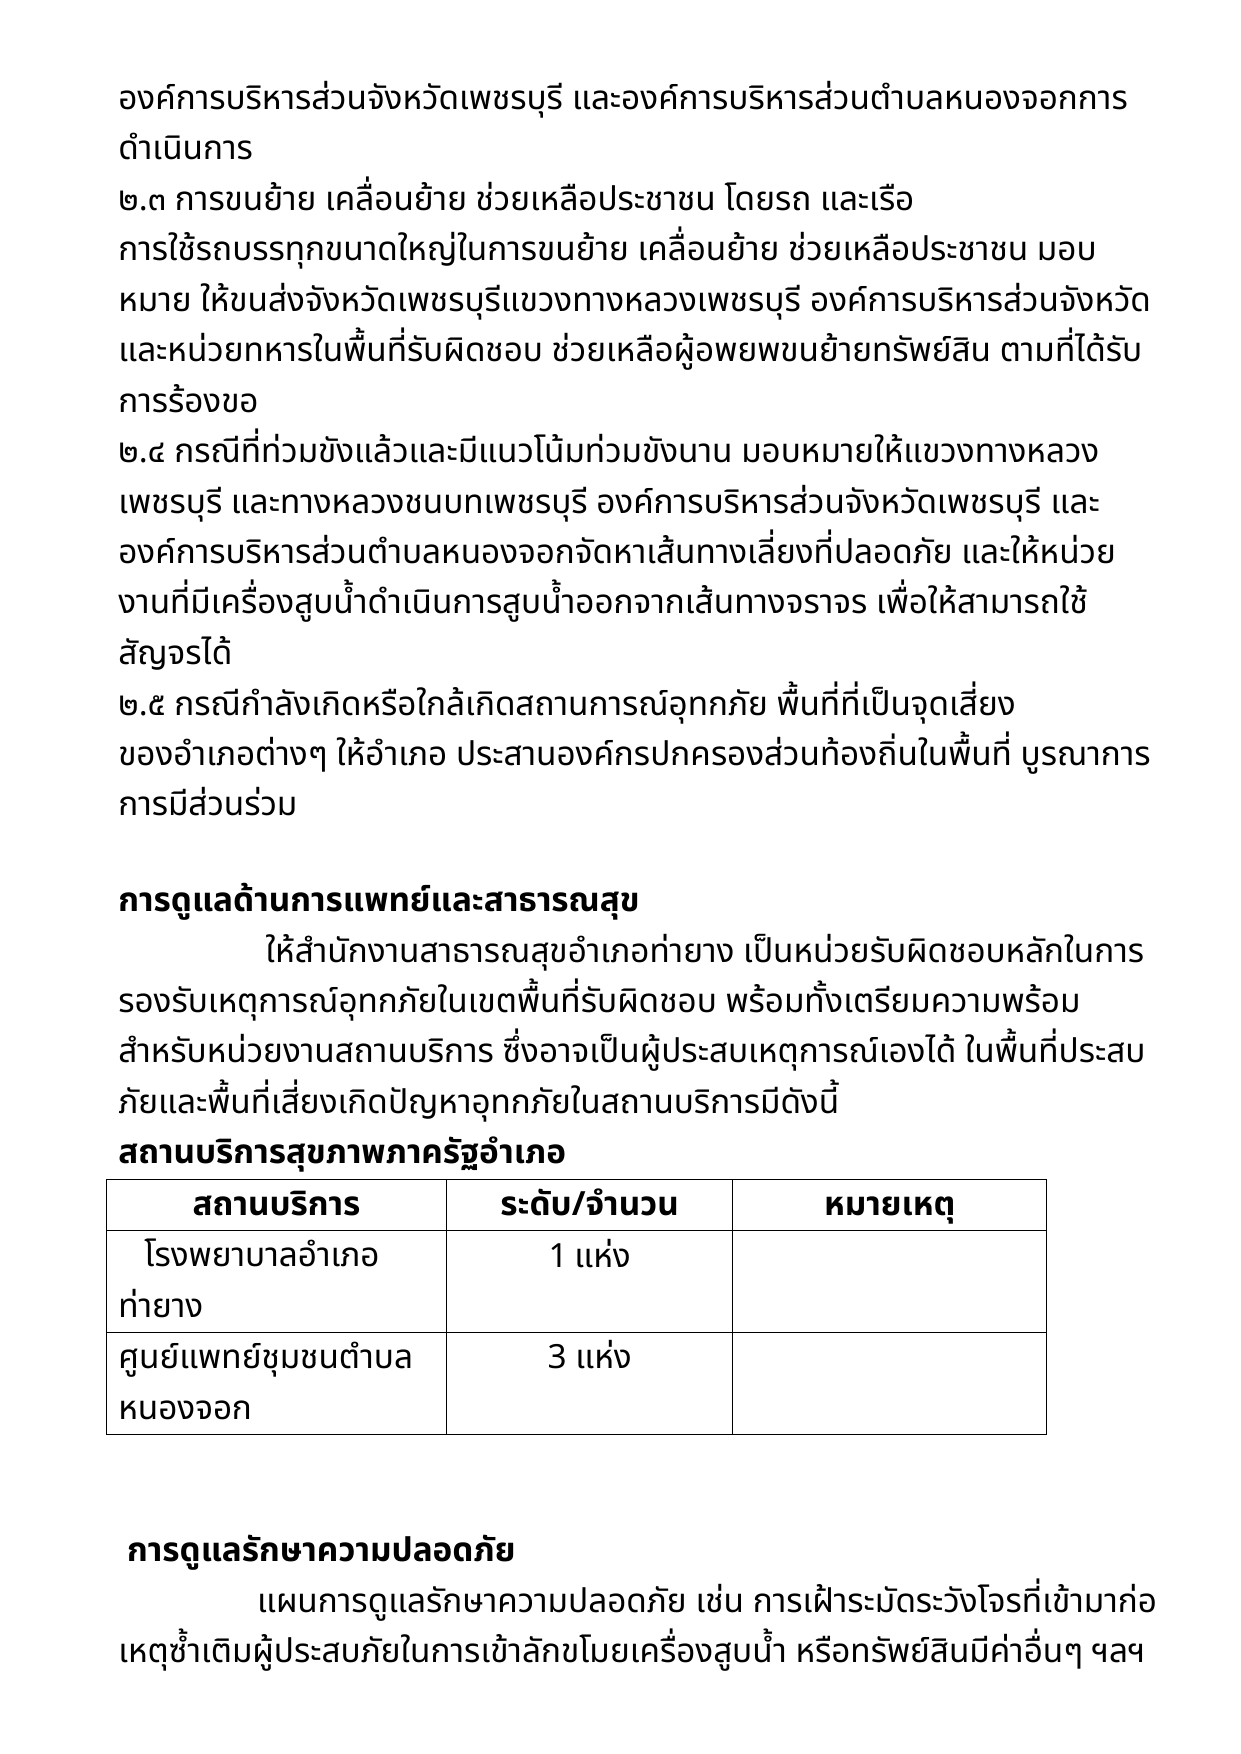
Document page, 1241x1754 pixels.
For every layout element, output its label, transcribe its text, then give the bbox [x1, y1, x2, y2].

text ๒.๔ กรณีที่ท่วมขังแล้วและมีแนวโน้มท่วมขังนาน มอบหมายให้แขวงทางหลวงเพชรบุรี และทางหลวงชนบทเพชรบุรี องค์การบริหารส่วนจังหวัดเพชรบุรี และองค์การบริหารส่วนตำบลหนองจอกจัดหาเส้นทางเลี่ยงที่ปลอดภัย และให้หน่วยงานที่มีเครื่องสูบน้ำดำเนินการสูบน้ำออกจากเส้นทางจราจร เพื่อให้สามารถใช้สัญจรได้ [118, 427, 1166, 679]
table_cell 3 แห่ง [447, 1333, 732, 1434]
text การดูแลด้านการแพทย์และสาธารณสุข [118, 876, 1166, 927]
text การใช้รถบรรทุกขนาดใหญ่ในการขนย้าย เคลื่อนย้าย ช่วยเหลือประชาชน มอบหมาย ให้ขนส่งจังหวัดเพชรบุรีแขวงทางหลวงเพชรบุรี องค์การบริหารส่วนจังหวัด และหน่วยทหารในพื้นที่รับผิดชอบ ช่วยเหลือผู้อพยพขนย้ายทรัพย์สิน ตามที่ได้รับการร้องขอ [118, 225, 1166, 427]
table_cell โรงพยาบาลอำเภอท่ายาง [107, 1231, 446, 1332]
text สถานบริการสุขภาพภาครัฐอำเภอ [118, 1128, 1166, 1179]
table_header สถานบริการ [107, 1180, 446, 1230]
text ๒.๓ การขนย้าย เคลื่อนย้าย ช่วยเหลือประชาชน โดยรถ และเรือ [118, 175, 1166, 225]
text ของอำเภอต่างๆ ให้อำเภอ ประสานองค์กรปกครองส่วนท้องถิ่นในพื้นที่ บูรณาการการมีส่วนร่วม [118, 730, 1166, 831]
table_header หมายเหตุ [733, 1180, 1046, 1230]
text ให้สำนักงานสาธารณสุขอำเภอท่ายาง เป็นหน่วยรับผิดชอบหลักในการรองรับเหตุการณ์อุทกภัยในเขตพื้นที่รับผิดชอบ พร้อมทั้งเตรียมความพร้อมสำหรับหน่วยงานสถานบริการ ซึ่งอาจเป็นผู้ประสบเหตุการณ์เองได้ ในพื้นที่ประสบภัยและพื้นที่เสี่ยงเกิดปัญหาอุทกภัยในสถานบริการมีดังนี้ [118, 927, 1166, 1128]
table_cell ศูนย์แพทย์ชุมชนตำบลหนองจอก [107, 1333, 446, 1434]
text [118, 74, 1166, 175]
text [118, 1577, 1166, 1677]
table_cell [733, 1231, 1046, 1332]
table_cell 1แห่ง [447, 1231, 732, 1332]
text ๒.๕ กรณีกำลังเกิดหรือใกล้เกิดสถานการณ์อุทกภัย พื้นที่ที่เป็นจุดเสี่ยง [118, 679, 1166, 730]
table_header ระดับ/จำนวน [447, 1180, 732, 1230]
table_cell [733, 1333, 1046, 1434]
text การดูแลรักษาความปลอดภัย [118, 1481, 1166, 1577]
